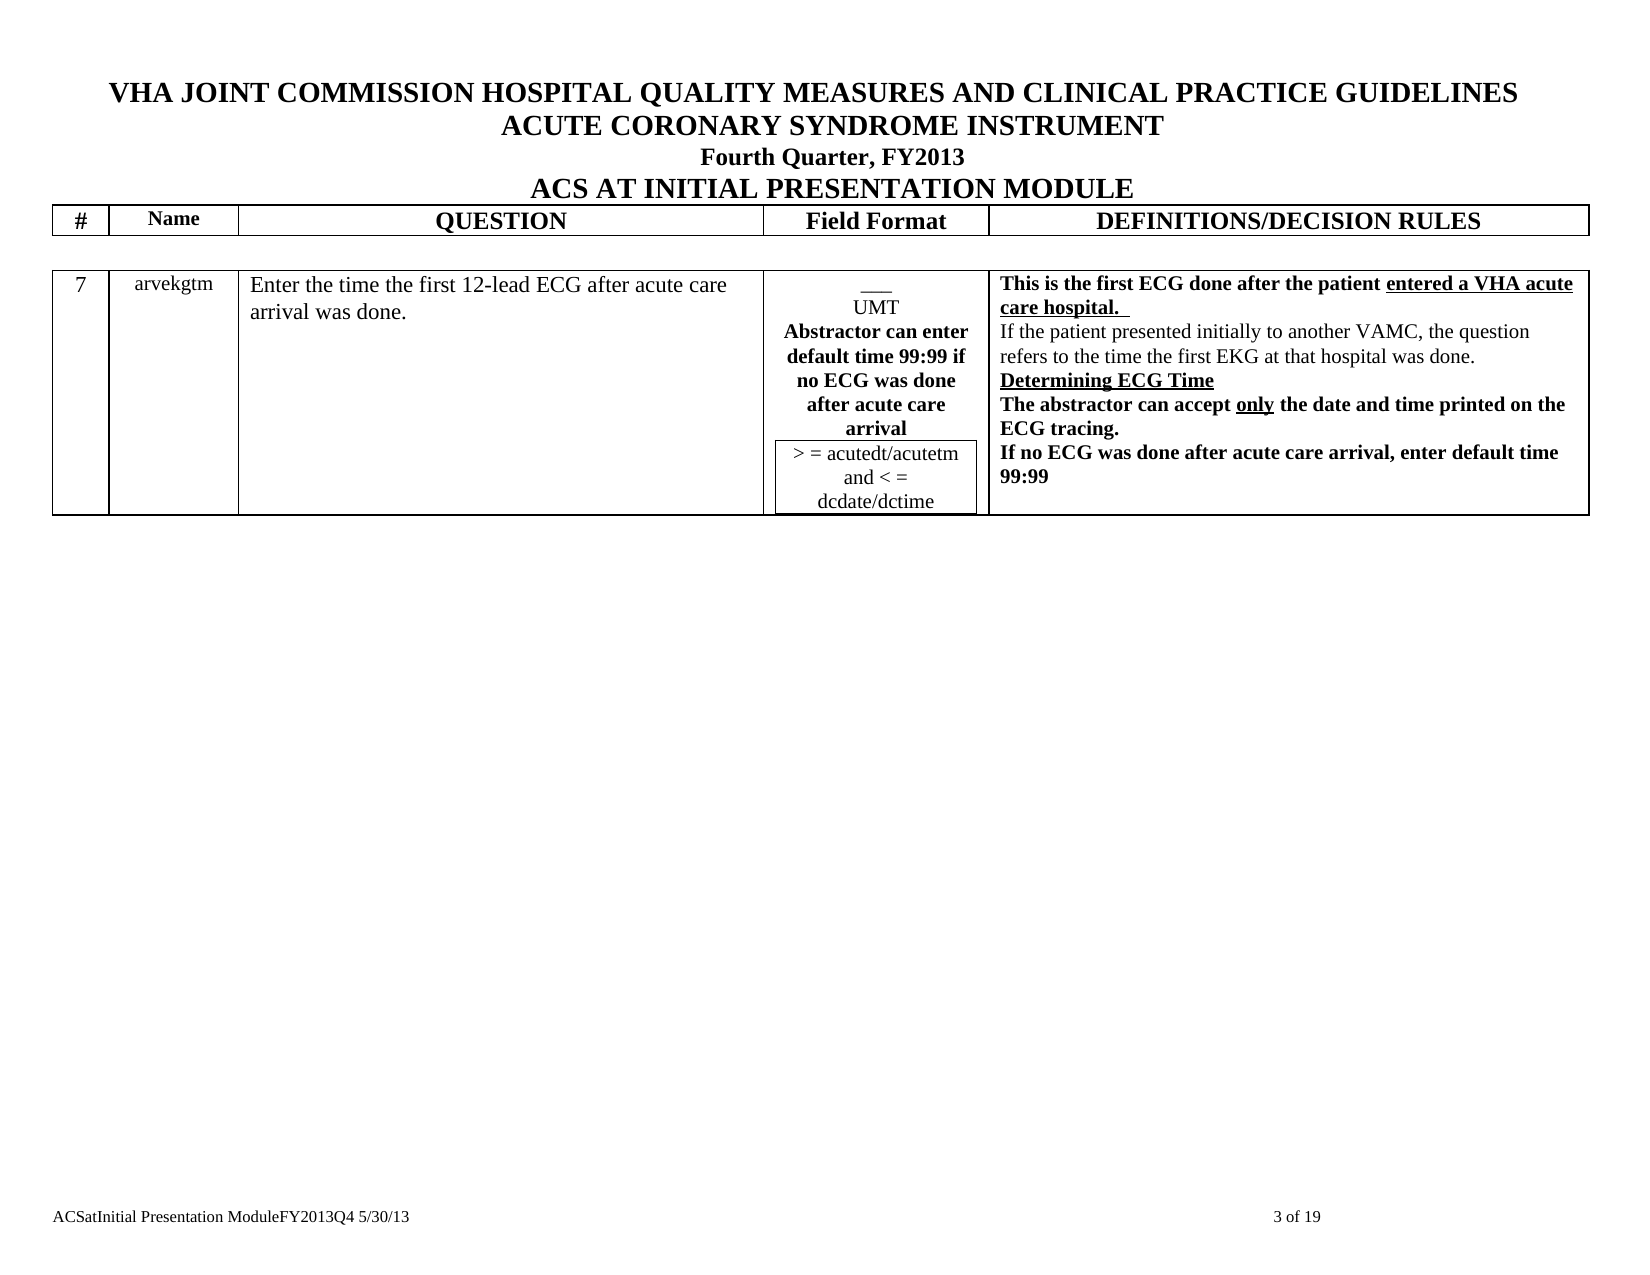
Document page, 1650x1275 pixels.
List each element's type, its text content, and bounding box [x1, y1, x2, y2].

table_cell Enter the time the first 12-lead ECG after acute care arrival was done. [239, 271, 763, 514]
table_cell ___ UMT Abstractor can enter default time 99:99 if no ECG was done after acute care arrival [764, 271, 988, 514]
table_cell arvekgtm [110, 271, 238, 514]
table_cell 7 [53, 271, 108, 514]
table_cell This is the first ECG done after the patient entered a VHA acute care hospital. If the patient presented initially to another VAMC, the question refers to the time the first EKG at that hospital was done. Determining ECG Time The abstractor can accept only the date and time printed on the ECG tracing. If no ECG was done after acute care arrival, enter default time 99:99 [990, 271, 1588, 514]
